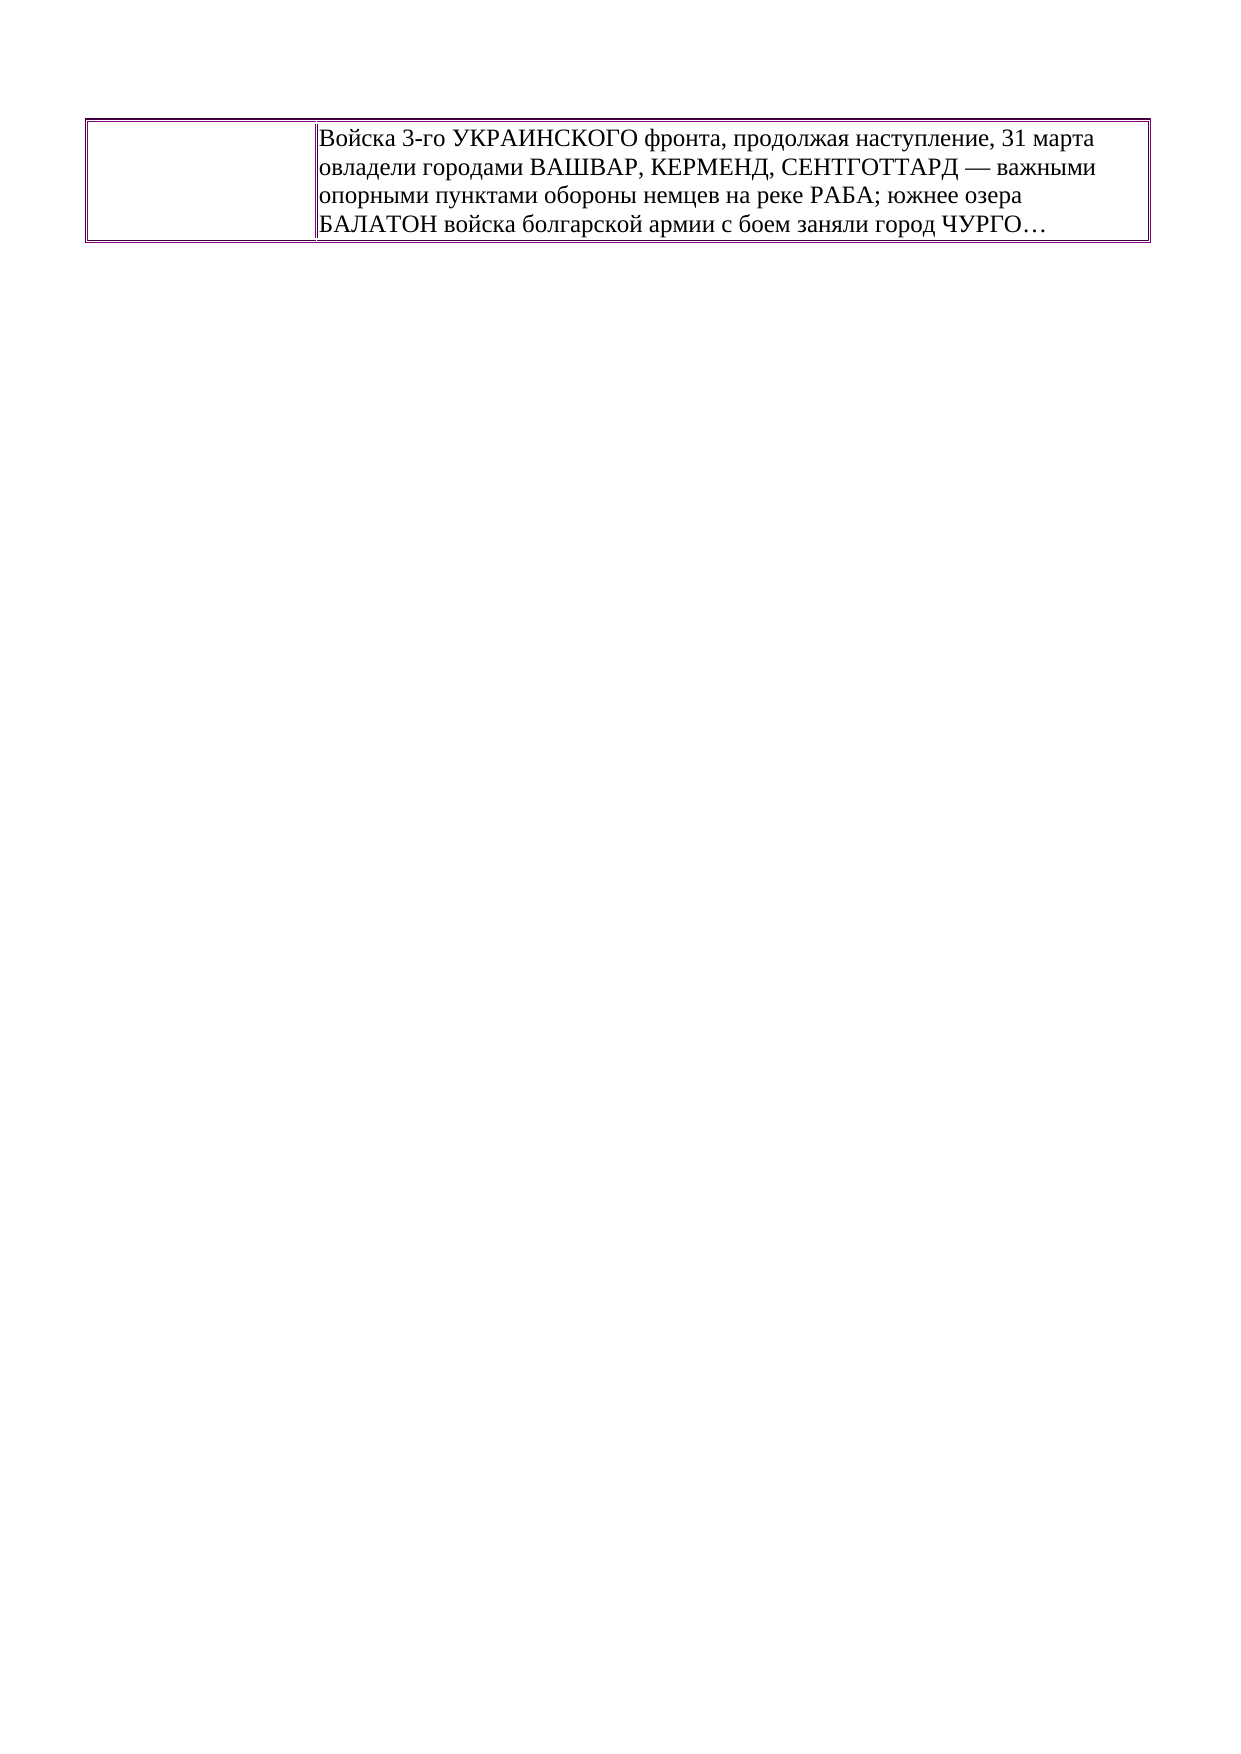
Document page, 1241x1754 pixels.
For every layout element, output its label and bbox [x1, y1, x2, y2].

table_cell [88, 122, 316, 239]
table_cell [316, 122, 1148, 239]
